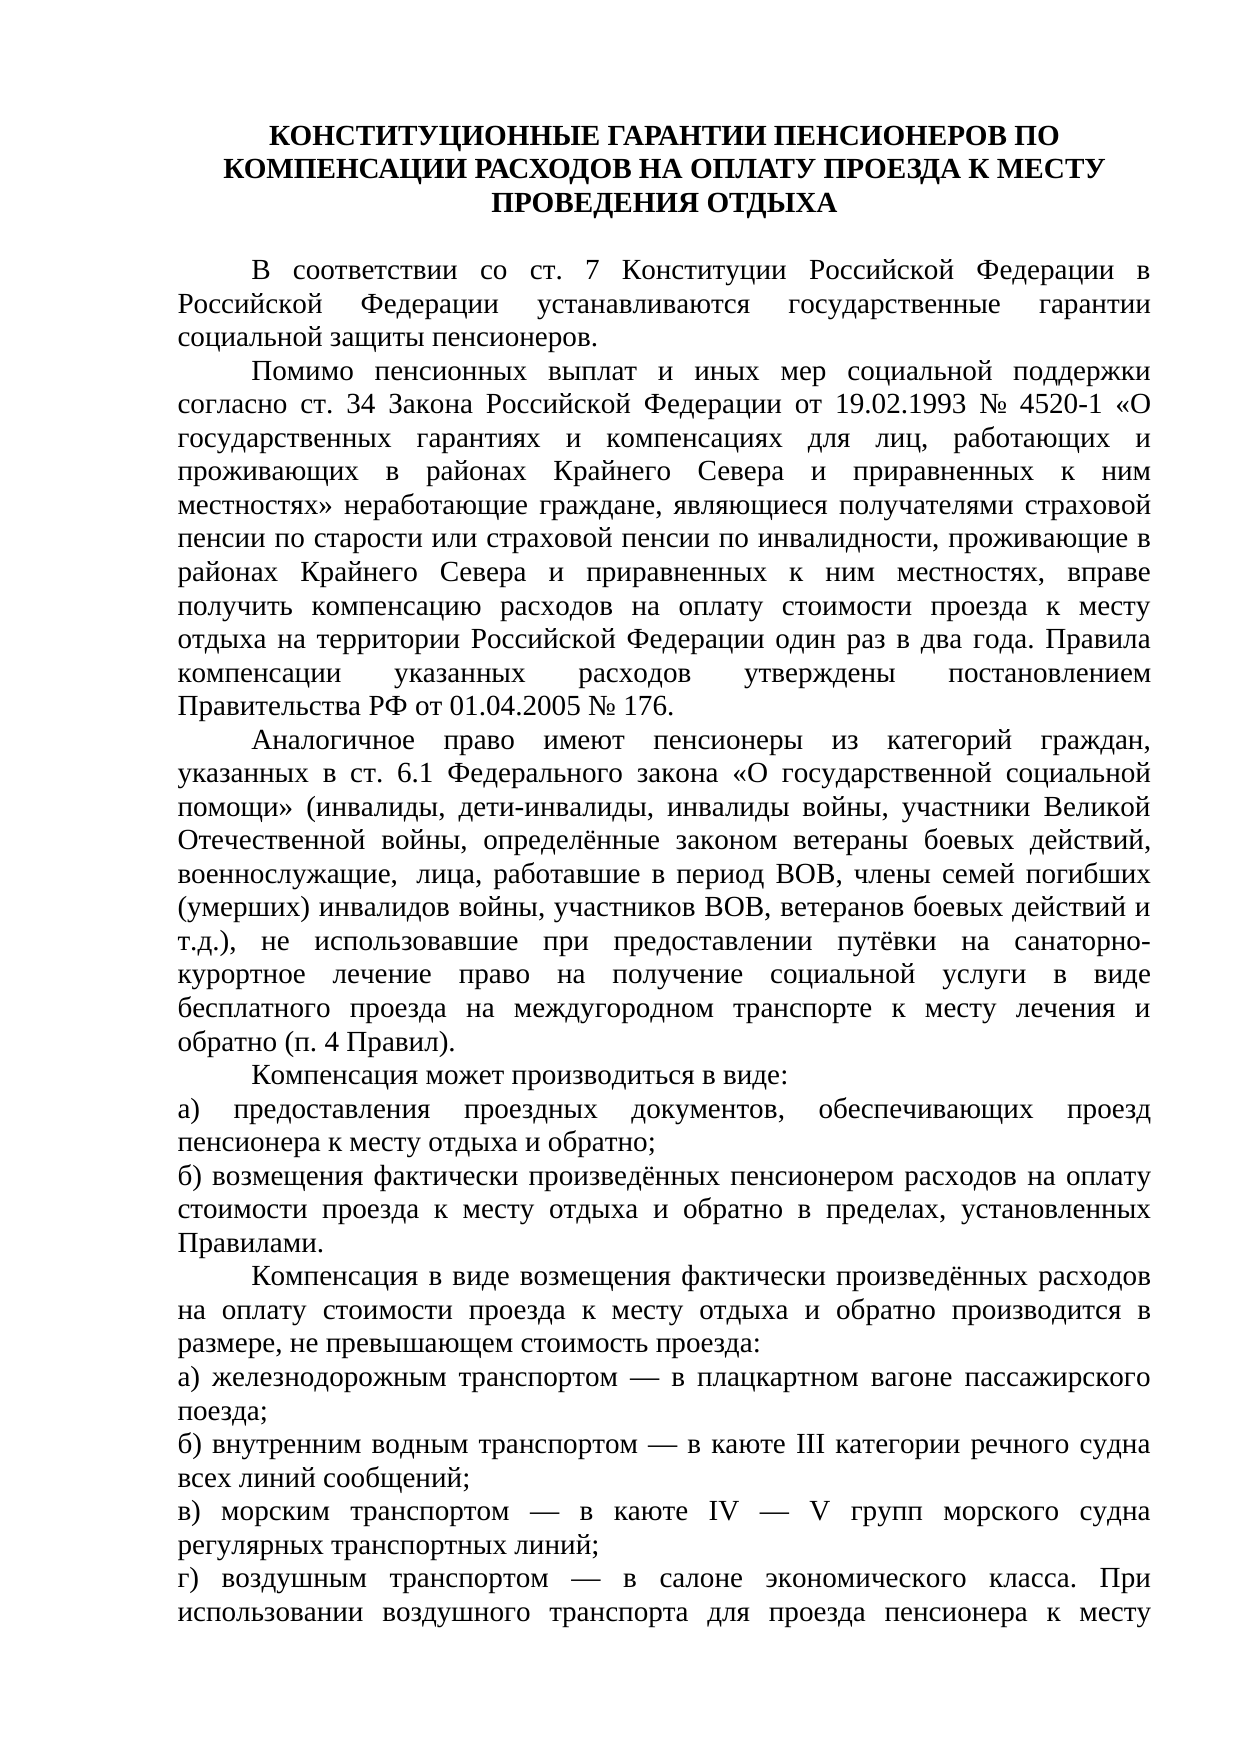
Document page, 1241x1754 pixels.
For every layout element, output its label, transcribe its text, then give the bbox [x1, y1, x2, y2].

text Компенсация в виде возмещения фактически произведённых расходов на оплату стоимости проезда к месту отдыха и обратно производится в размере, не превышающем стоимость проезда: [177, 1258, 1152, 1359]
text КОНСТИТУЦИОННЫЕ ГАРАНТИИ ПЕНСИОНЕРОВ ПО КОМПЕНСАЦИИ РАСХОДОВ НА ОПЛАТУ ПРОЕЗДА К МЕСТУ ПРОВЕДЕНИЯ ОТДЫХА [177, 118, 1152, 219]
text Компенсация может производиться в виде: [177, 1057, 1152, 1091]
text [177, 1560, 1152, 1627]
text в) морским транспортом — в каюте IV — V групп морского судна регулярных транспортных линий; [177, 1493, 1152, 1560]
text б) внутренним водным транспортом — в каюте III категории речного судна всех линий сообщений; [177, 1426, 1152, 1493]
text Помимо пенсионных выплат и иных мер социальной поддержки согласно ст. 34 Закона Российской Федерации от 19.02.1993 № 4520-1 «О государственных гарантиях и компенсациях для лиц, работающих и проживающих в районах Крайнего Севера и приравненных к ним местностях» неработающие граждане, являющиеся получателями страховой пенсии по старости или страховой пенсии по инвалидности, проживающие в районах Крайнего Севера и приравненных к ним местностях, вправе получить компенсацию расходов на оплату стоимости проезда к месту отдыха на территории Российской Федерации один раз в два года. Правила компенсации указанных расходов утверждены постановлением Правительства РФ от 01.04.2005 № 176. [177, 353, 1152, 722]
text а) предоставления проездных документов, обеспечивающих проезд пенсионера к месту отдыха и обратно; [177, 1091, 1152, 1158]
text а) железнодорожным транспортом — в плацкартном вагоне пассажирского поезда; [177, 1359, 1152, 1426]
text В соответствии со ст. 7 Конституции Российской Федерации в Российской Федерации устанавливаются государственные гарантии социальной защиты пенсионеров. [177, 252, 1152, 353]
text Аналогичное право имеют пенсионеры из категорий граждан, указанных в ст. 6.1 Федерального закона «О государственной социальной помощи» (инвалиды, дети-инвалиды, инвалиды войны, участники Великой Отечественной войны, определённые законом ветераны боевых действий, военнослужащие, лица, работавшие в период ВОВ, члены семей погибших (умерших) инвалидов войны, участников ВОВ, ветеранов боевых действий и т.д.), не использовавшие при предоставлении путёвки на санаторно-курортное лечение право на получение социальной услуги в виде бесплатного проезда на междугородном транспорте к месту лечения и обратно (п. 4 Правил). [177, 722, 1152, 1057]
text б) возмещения фактически произведённых пенсионером расходов на оплату стоимости проезда к месту отдыха и обратно в пределах, установленных Правилами. [177, 1158, 1152, 1258]
